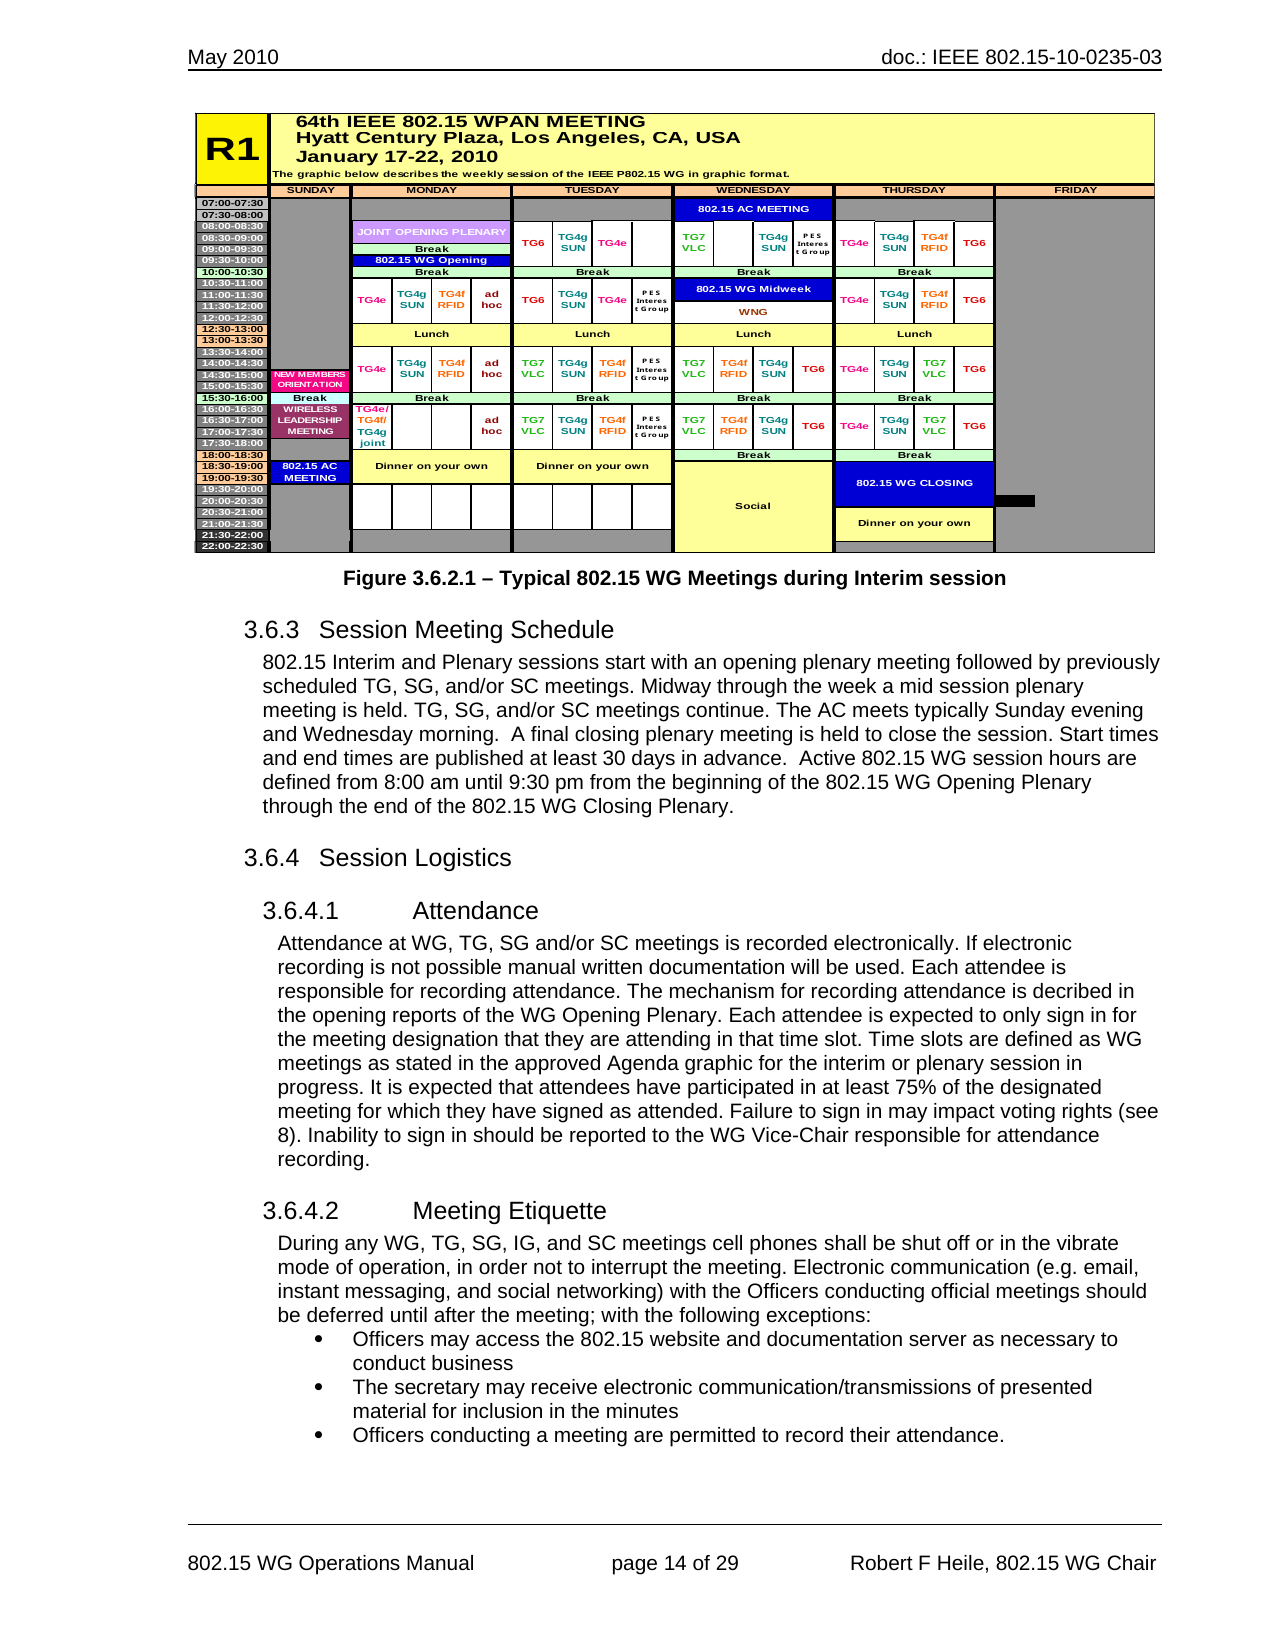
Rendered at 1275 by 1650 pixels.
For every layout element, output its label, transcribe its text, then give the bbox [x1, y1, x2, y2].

text During any WG, TG, SG, IG, and SC meetings cell phones shall be shut off or in the vibrate mode of operation, in order not to interrupt the meeting. Electronic communication (e.g. email, instant messaging, and social networking) with the Officers conducting official meetings should be deferred until after the meeting; with the following exceptions: [277, 1231, 1162, 1327]
subtitle Session Logistics [244, 842, 1162, 871]
text Attendance at WG, TG, SG and/or SC meetings is recorded electronically. If electronic recording is not possible manual written documentation will be used. Each attendee is responsible for recording attendance. The mechanism for recording attendance is decribed in the opening reports of the WG Opening Plenary. Each attendee is expected to only sign in for the meeting designation that they are attending in that time slot. Time slots are defined as WG meetings as stated in the approved Agenda graphic for the interim or plenary session in progress. It is expected that attendees have participated in at least 75% of the designated meeting for which they have signed as attended. Failure to sign in may impact voting rights (see 8). Inability to sign in should be reported to the WG Vice-Chair responsible for attendance recording. [277, 931, 1162, 1171]
list Officers may access the 802.15 website and documentation server as necessary to conduct business [315, 1327, 1162, 1375]
list The secretary may receive electronic communication/transmissions of presented material for inclusion in the minutes [315, 1375, 1162, 1423]
subtitle Meeting Etiquette [262, 1196, 1162, 1224]
text 802.15 Interim and Plenary sessions start with an opening plenary meeting followed by previously scheduled TG, SG, and/or SC meetings. Midway through the week a mid session plenary meeting is held. TG, SG, and/or SC meetings continue. The AC meets typically Sunday evening and Wednesday morning. A final closing plenary meeting is held to close the session. Start times and end times are published at least 30 days in advance. Active 802.15 WG session hours are defined from 8:00 am until 9:30 pm from the beginning of the 802.15 WG Opening Plenary through the end of the 802.15 WG Closing Plenary. [262, 650, 1162, 817]
list Officers conducting a meeting are permitted to record their attendance. [315, 1423, 1162, 1447]
subtitle Session Meeting Schedule [244, 615, 1162, 643]
subtitle Attendance [262, 896, 1162, 925]
